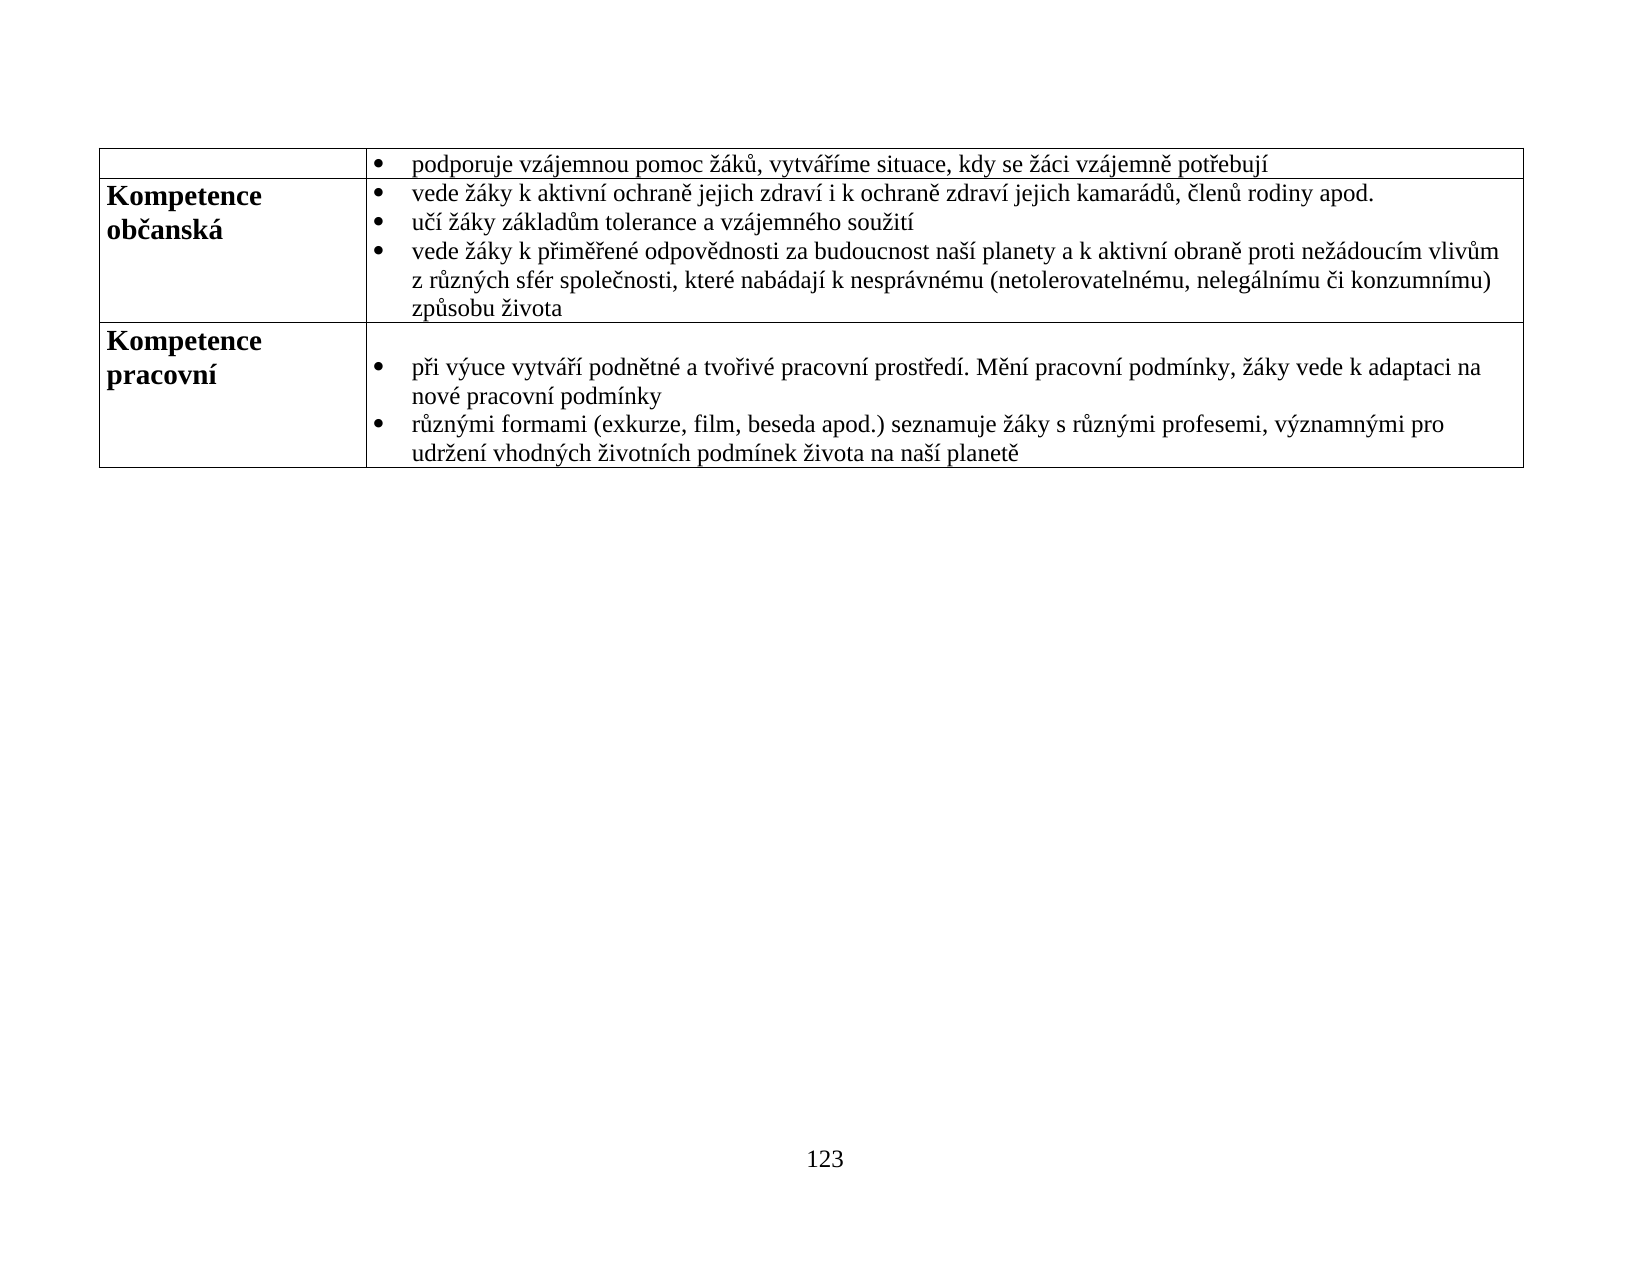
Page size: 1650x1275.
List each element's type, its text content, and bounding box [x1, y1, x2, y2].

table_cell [100, 149, 366, 177]
table_cell při výuce vytváří podnětné a tvořivé pracovní prostředí. Mění pracovní podmínky, žáky vede k adaptaci na nové pracovní podmínky různými formami (exkurze, film, beseda apod.) seznamuje žáky s různými profesemi, významnými pro udržení vhodných životních podmínek života na naší planetě [367, 323, 1523, 467]
table_cell Kompetence občanská [100, 179, 366, 322]
table_cell vede žáky k aktivní ochraně jejich zdraví i k ochraně zdraví jejich kamarádů, členů rodiny apod. učí žáky základům tolerance a vzájemného soužití vede žáky k přiměřené odpovědnosti za budoucnost naší planety a k aktivní obraně proti nežádoucím vlivům z různých sfér společnosti, které nabádají k nesprávnému (netolerovatelnému, nelegálnímu či konzumnímu) způsobu života [367, 179, 1523, 322]
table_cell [367, 149, 1523, 177]
table_cell Kompetence pracovní [100, 323, 366, 467]
